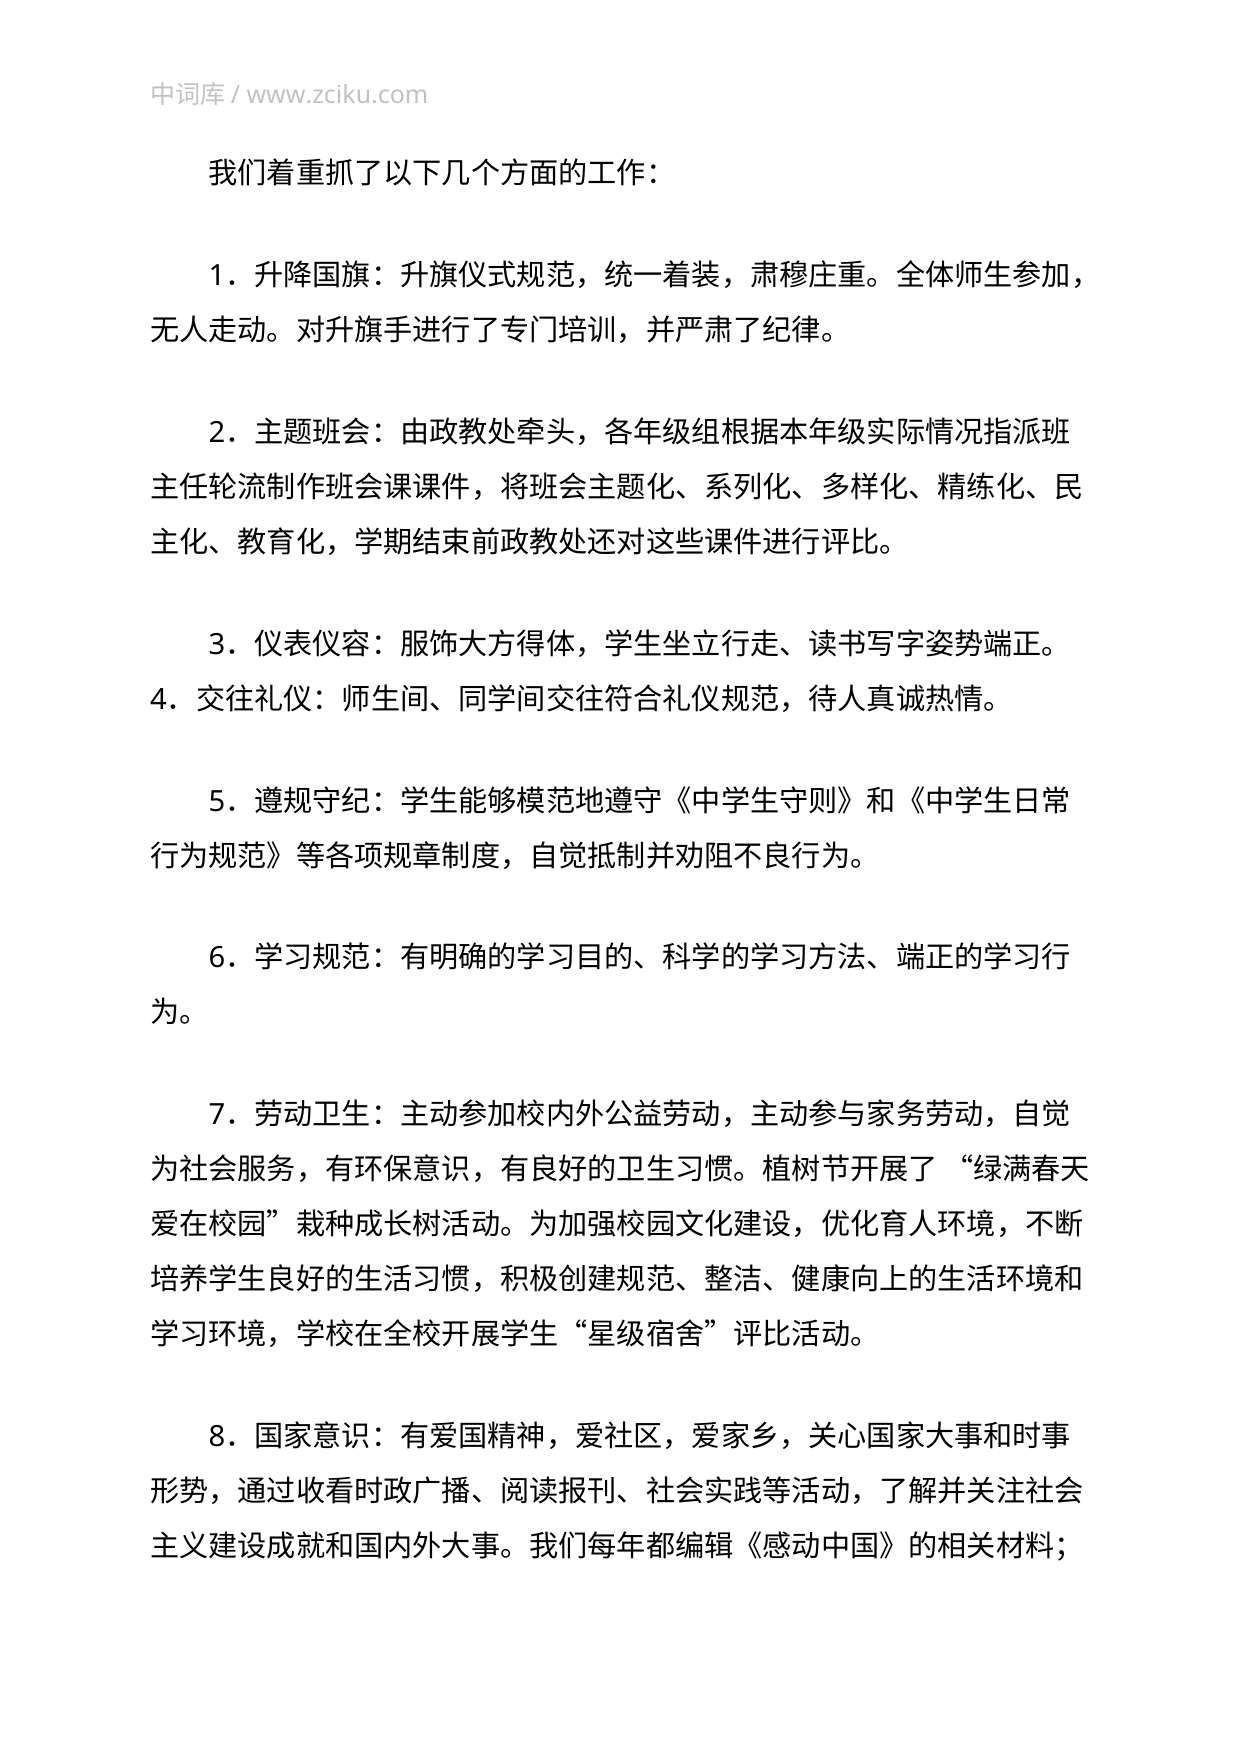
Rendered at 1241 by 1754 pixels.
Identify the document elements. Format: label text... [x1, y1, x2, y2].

text 7．劳动卫生：主动参加校内外公益劳动，主动参与家务劳动，自觉为社会服务，有环保意识，有良好的卫生习惯。植树节开展了 “绿满春天 爱在校园”栽种成长树活动。为加强校园文化建设，优化育人环境，不断培养学生良好的生活习惯，积极创建规范、整洁、健康向上的生活环境和学习环境，学校在全校开展学生“星级宿舍”评比活动。 [150, 1091, 1090, 1353]
text 1．升降国旗：升旗仪式规范，统一着装，肃穆庄重。全体师生参加，无人走动。对升旗手进行了专门培训，并严肃了纪律。 [150, 252, 1090, 349]
text 2．主题班会：由政教处牵头，各年级组根据本年级实际情况指派班主任轮流制作班会课课件，将班会主题化、系列化、多样化、精练化、民主化、教育化，学期结束前政教处还对这些课件进行评比。 [150, 408, 1090, 561]
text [150, 1412, 1090, 1564]
text 3．仪表仪容：服饰大方得体，学生坐立行走、读书写字姿势端正。4．交往礼仪：师生间、同学间交往符合礼仪规范，待人真诚热情。 [150, 620, 1090, 718]
text 6．学习规范：有明确的学习目的、科学的学习方法、端正的学习行为。 [150, 934, 1090, 1031]
text 5．遵规守纪：学生能够模范地遵守《中学生守则》和《中学生日常行为规范》等各项规章制度，自觉抵制并劝阻不良行为。 [150, 777, 1090, 874]
text 我们着重抓了以下几个方面的工作： [150, 150, 1090, 192]
